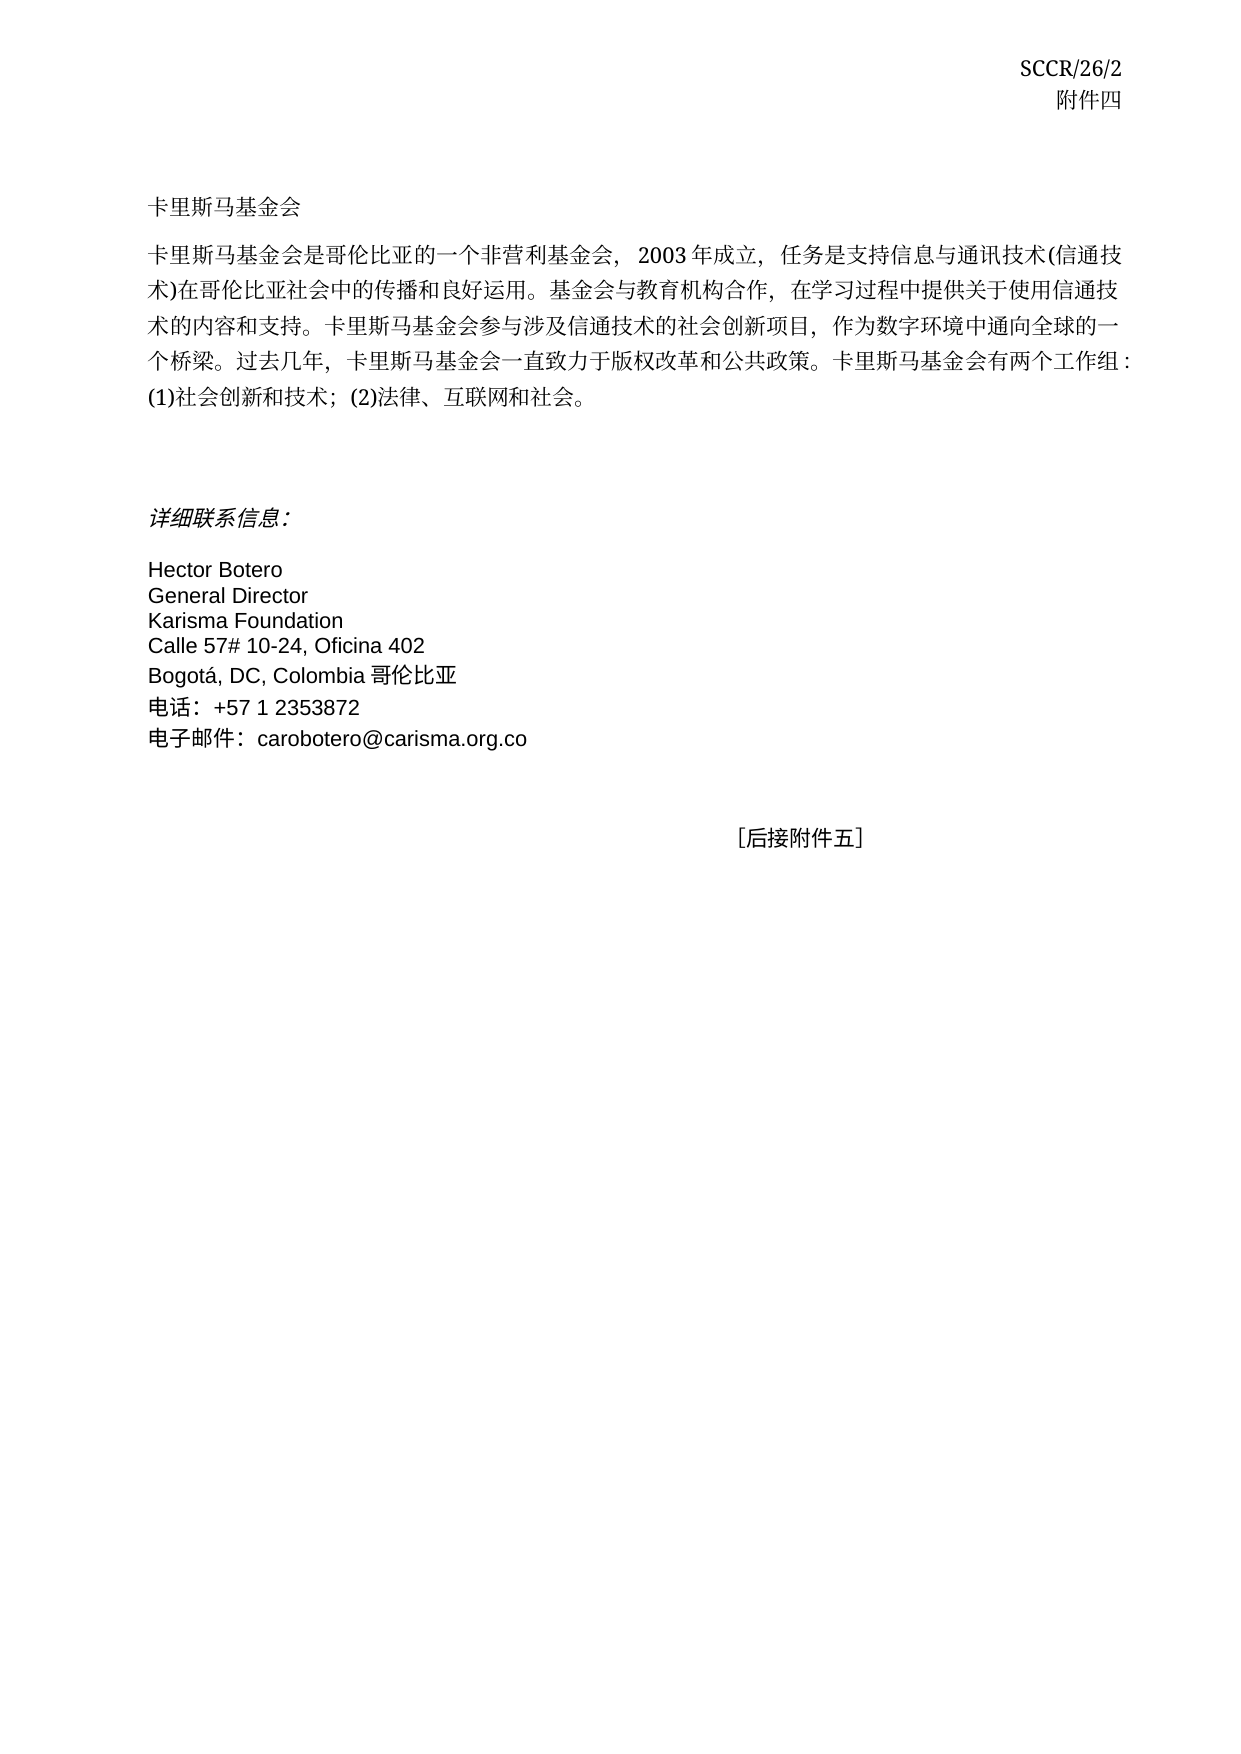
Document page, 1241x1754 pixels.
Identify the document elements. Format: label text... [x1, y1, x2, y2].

text ［后接附件五］ [724, 820, 1122, 853]
text Bogotá, DC, Colombia哥伦比亚 [148, 658, 1122, 690]
text Karisma Foundation [148, 608, 1122, 633]
text 卡里斯马基金会 [148, 186, 1122, 222]
text Hector Botero [148, 557, 1122, 582]
text General Director [148, 582, 1122, 608]
text Calle 57# 10-24, Oficina 402 [148, 633, 1122, 658]
text 卡里斯马基金会是哥伦比亚的一个非营利基金会，2003年成立，任务是支持信息与通讯技术(信通技术)在哥伦比亚社会中的传播和良好运用。基金会与教育机构合作，在学习过程中提供关于使用信通技术的内容和支持。卡里斯马基金会参与涉及信通技术的社会创新项目，作为数字环境中通向全球的一个桥梁。过去几年，卡里斯马基金会一直致力于版权改革和公共政策。卡里斯马基金会有两个工作组：(1)社会创新和技术；(2)法律、互联网和社会。 [148, 234, 1122, 411]
text 电话：+57 1 2353872 [148, 690, 1122, 721]
text 详细联系信息： [148, 499, 1122, 532]
text 电子邮件：carobotero@carisma.org.co [148, 721, 1122, 753]
